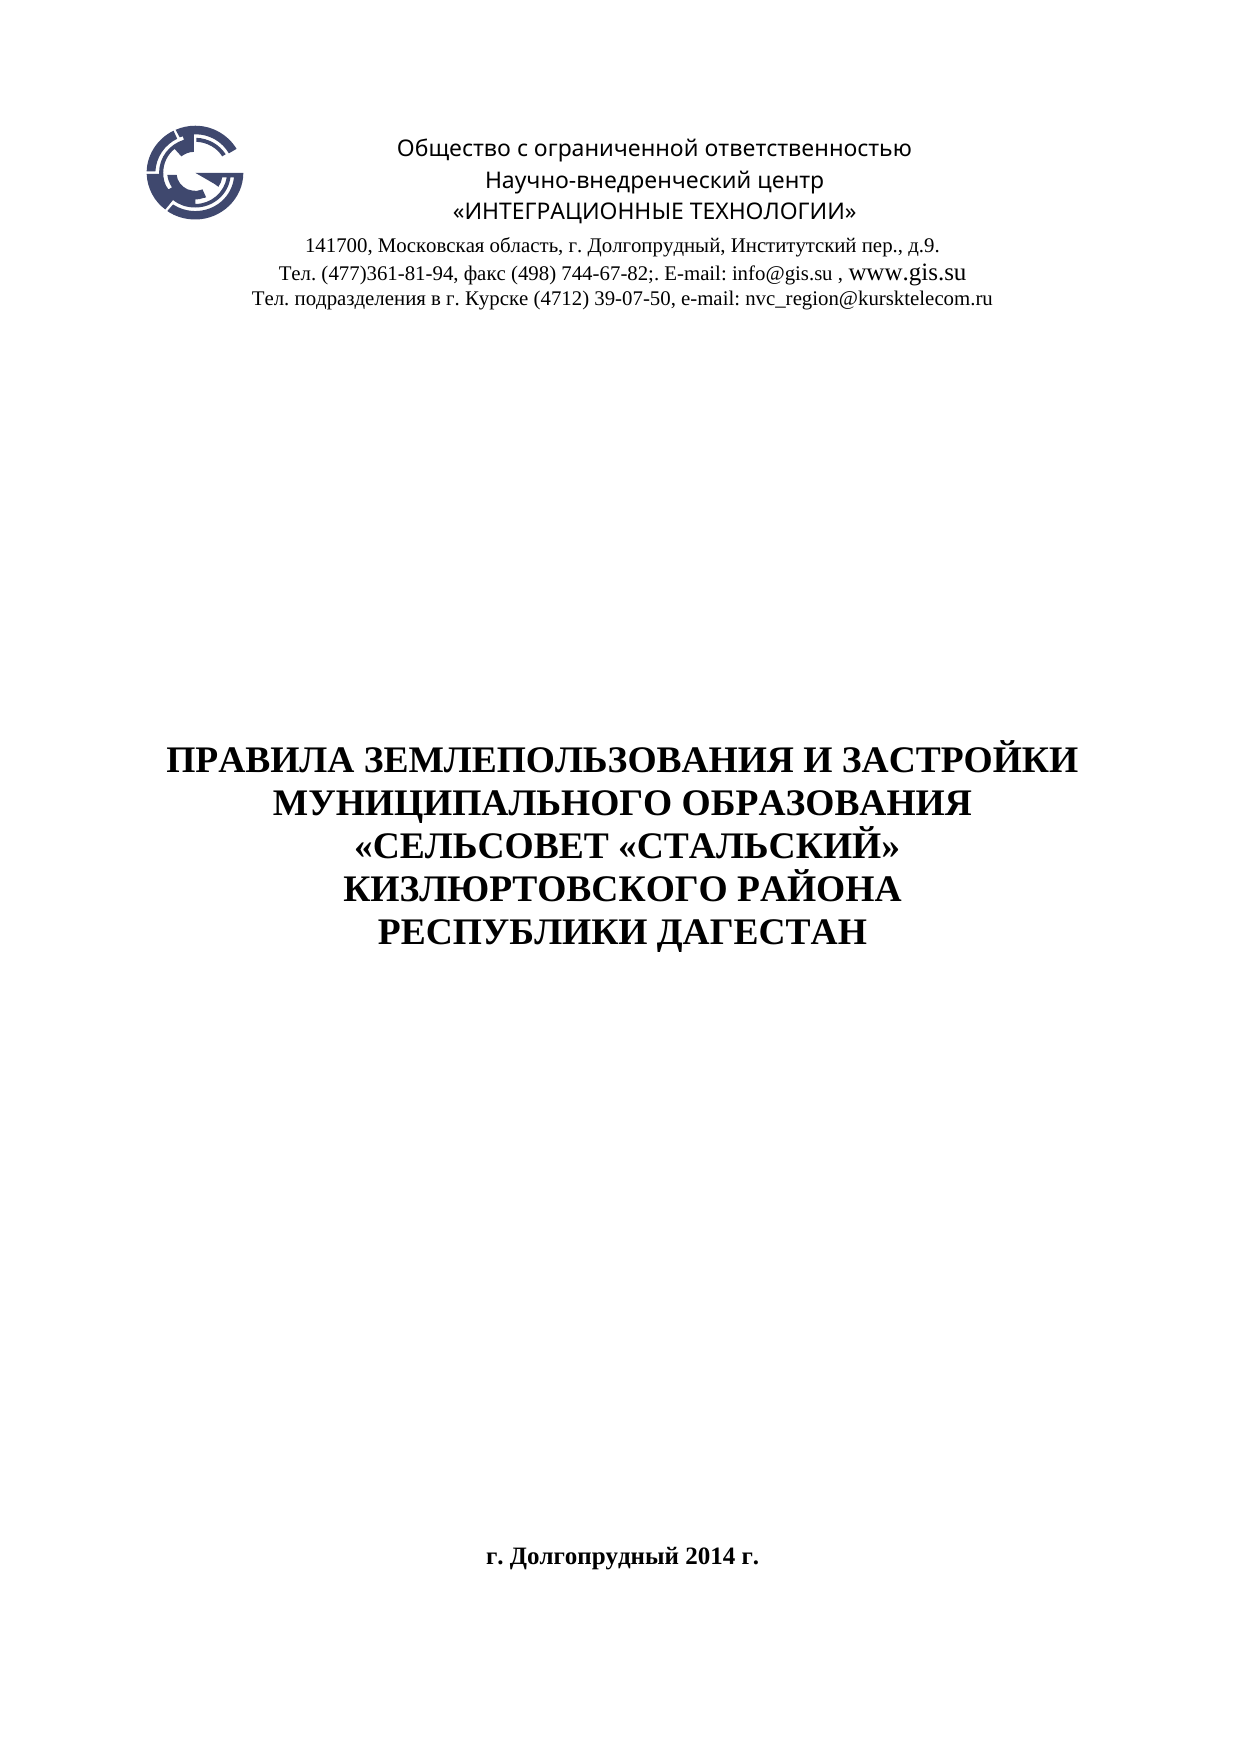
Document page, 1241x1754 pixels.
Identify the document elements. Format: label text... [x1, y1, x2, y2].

text РЕСПУБЛИКИ ДАГЕСТАН [123, 909, 1122, 953]
text КИЗЛЮРТОВСКОГО РАЙОНА [123, 866, 1122, 909]
text Тел. подразделения в г. Курске (4712) 39-07-50, е-mail: nvc_region@kursktelecom.ru [123, 286, 1122, 309]
text 141700, Московская область, г. Долгопрудный, Институтский пер., д.9. [123, 233, 1122, 257]
text «СЕЛЬСОВЕТ «СТАЛЬСКИЙ» [123, 823, 1122, 866]
text Тел. (477)361-81-94, факс (498) 744-67-82;. E-mail: info@gis.su , www.gis.su [123, 257, 1122, 286]
table_header Общество с ограниченной ответственностью Научно-внедренческий центр «ИНТЕГРАЦИОННЫЕ ТЕХНОЛОГИИ» [295, 126, 1039, 233]
text г. Долгопрудный 2014 г. [123, 1541, 1122, 1570]
text МУНИЦИПАЛЬНОГО ОБРАЗОВАНИЯ [123, 780, 1122, 823]
text ПРАВИЛА ЗЕМЛЕПОЛЬЗОВАНИЯ И ЗАСТРОЙКИ [123, 737, 1122, 780]
table_header [136, 126, 295, 233]
